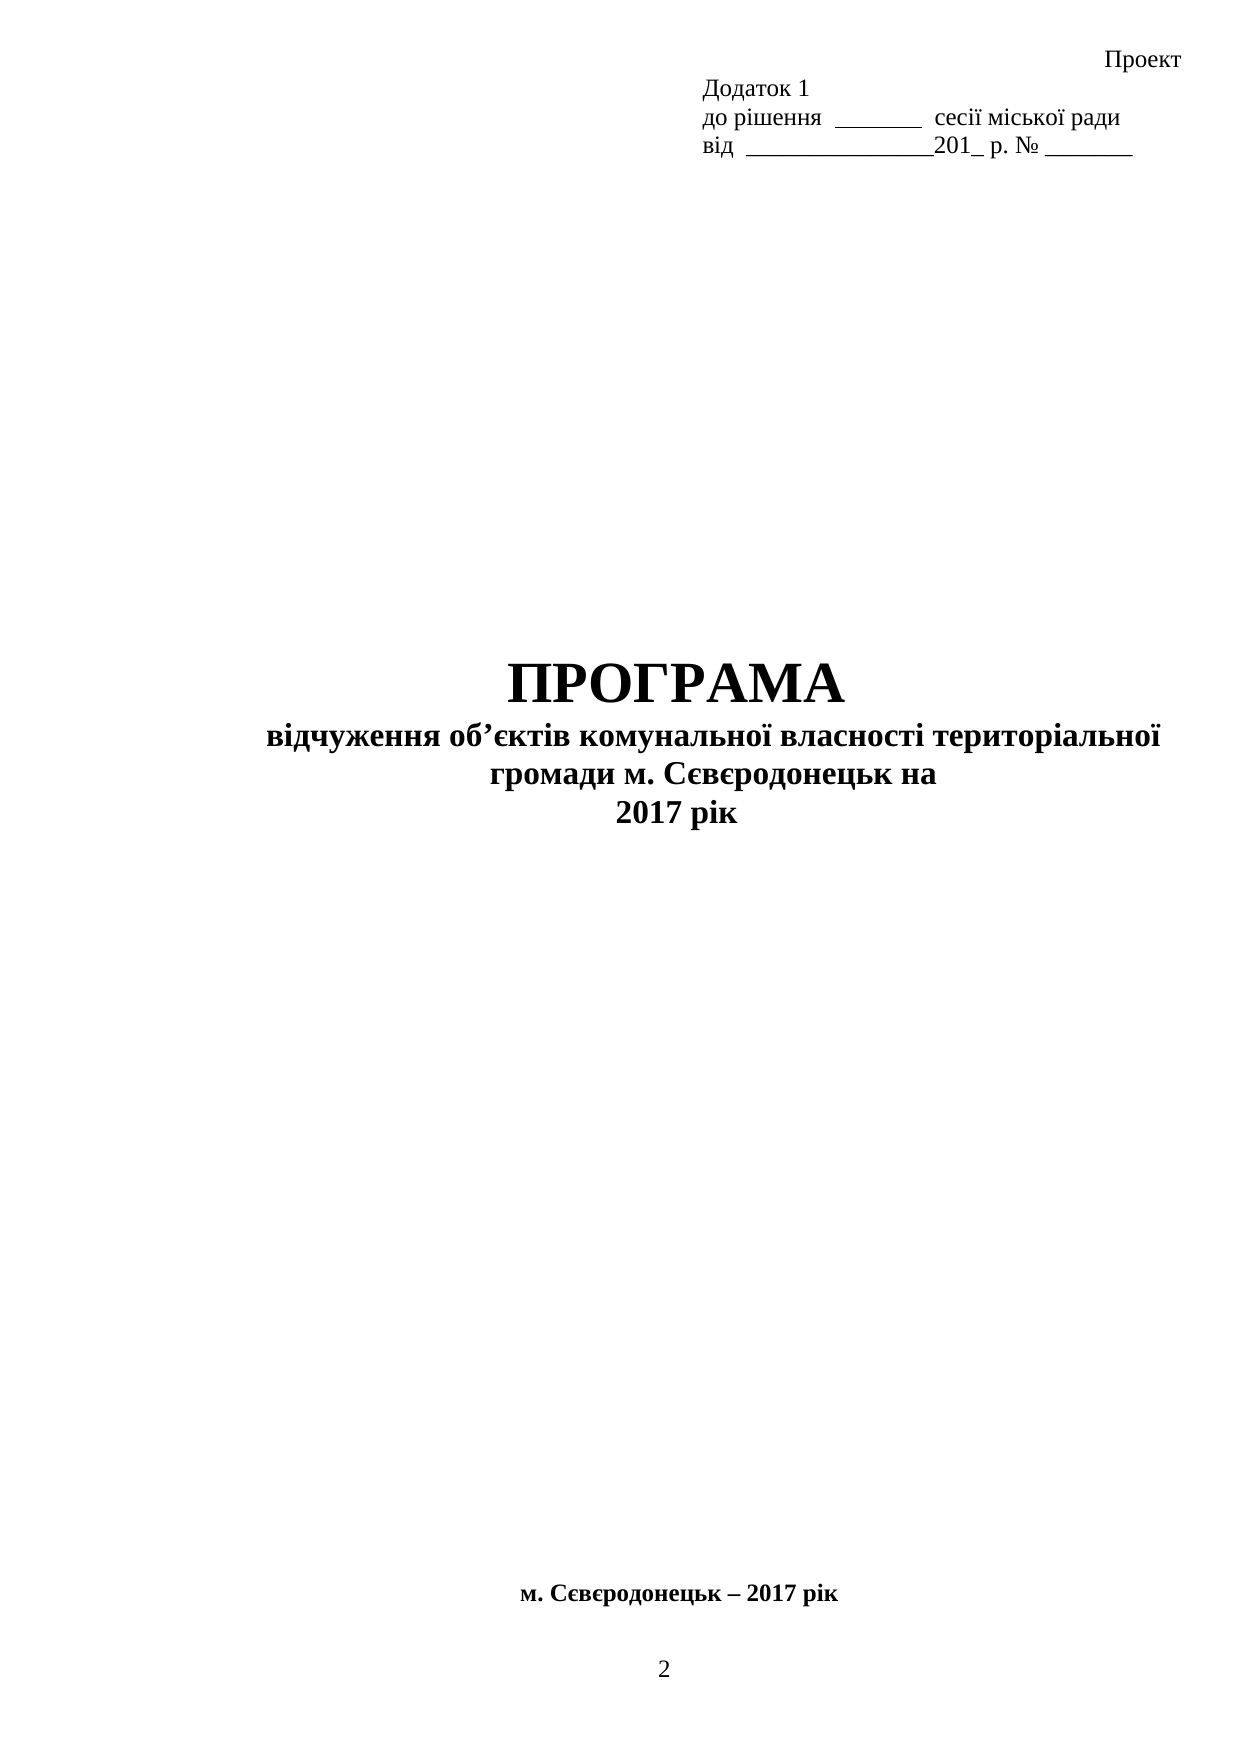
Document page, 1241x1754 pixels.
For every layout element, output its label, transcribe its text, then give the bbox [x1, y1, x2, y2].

text Додаток 1 [702, 73, 1181, 102]
text Проект [702, 44, 1181, 73]
text ПРОГРАМА вiдчуження об’єктiв комунальної власностi територіальної громади м. Сєвєродонецьк на [183, 648, 1169, 792]
text до рішення сесії міської ради [702, 102, 1181, 131]
text від _______________201_ р. № _______ [702, 131, 1181, 159]
text 2017 рік [183, 792, 1169, 830]
text м. Сєвєродонецьк – 2017 рік [177, 1578, 1181, 1606]
